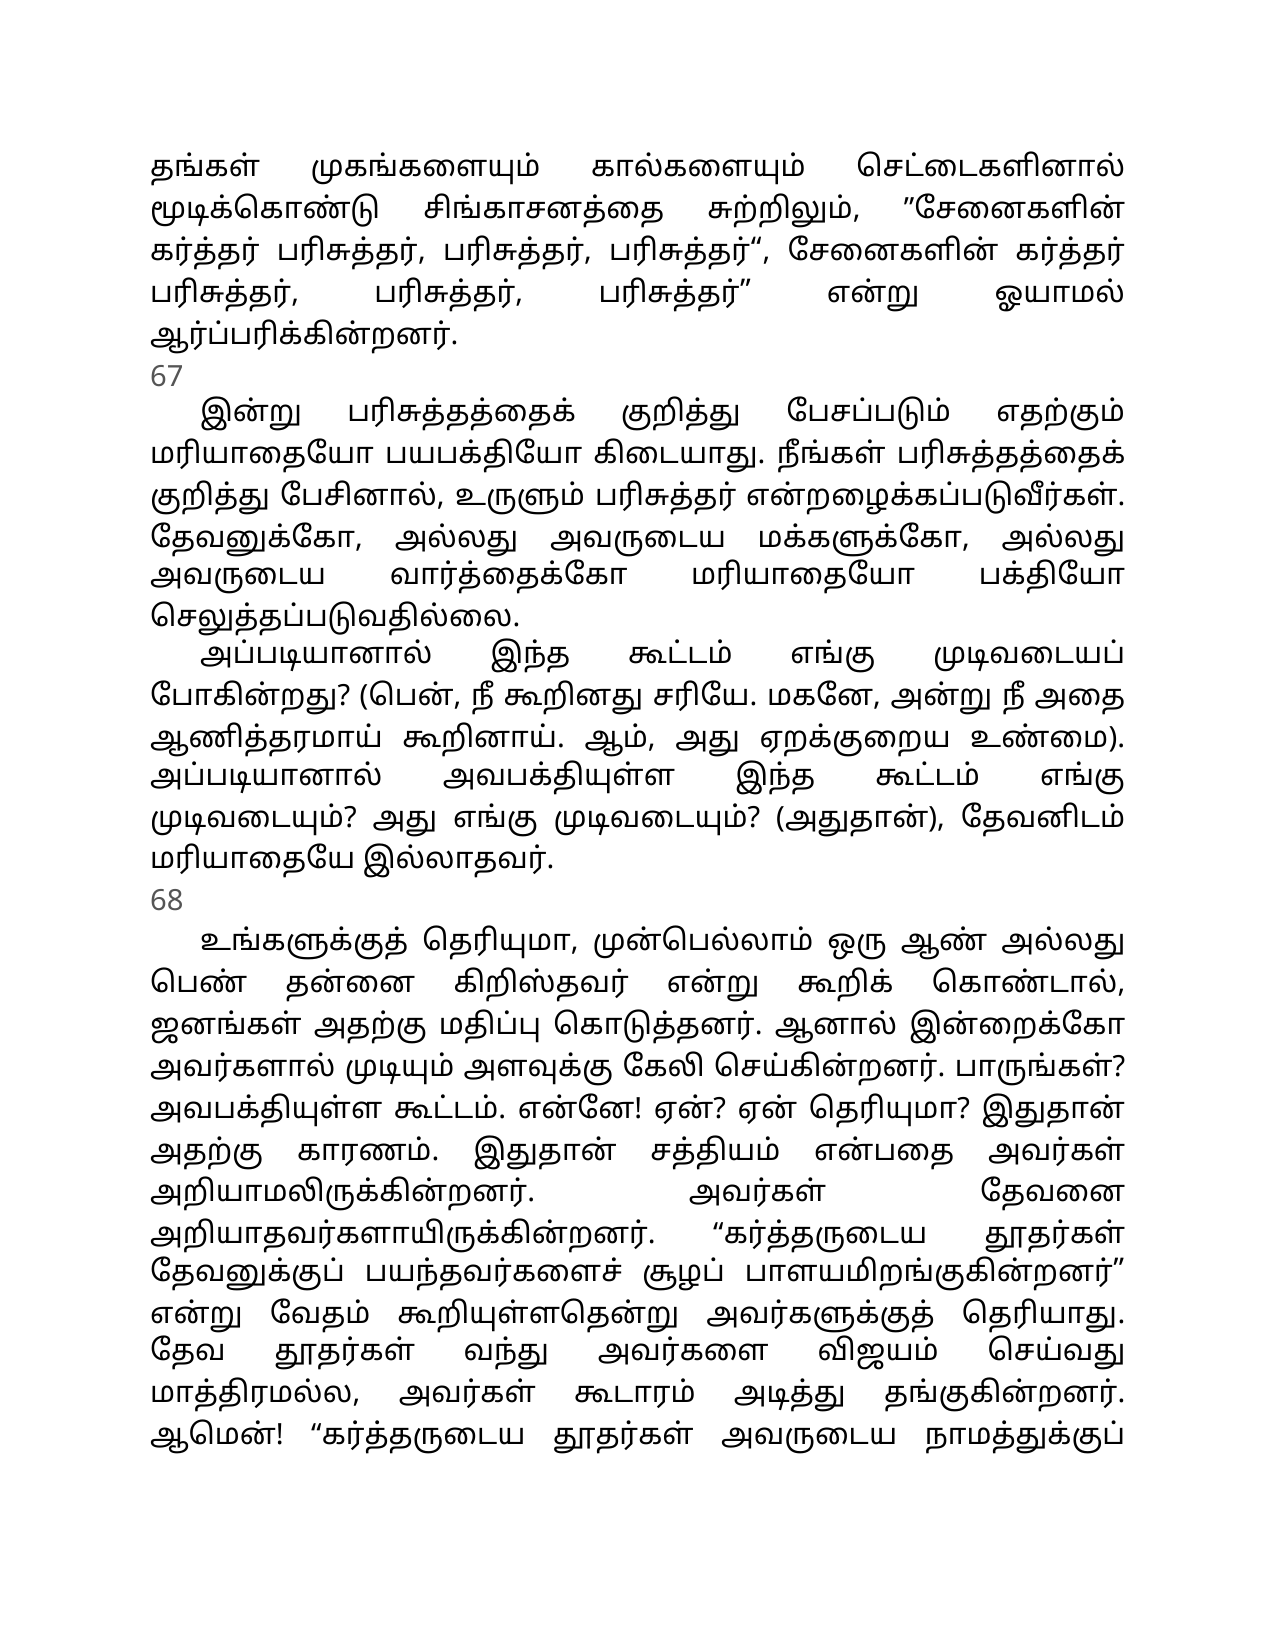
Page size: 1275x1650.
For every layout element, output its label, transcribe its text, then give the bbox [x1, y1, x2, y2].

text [150, 919, 1125, 1455]
text 68 [150, 880, 1125, 919]
text இன்று பரிசுத்தத்தைக் குறித்து பேசப்படும் எதற்கும் மரியாதையோ பயபக்தியோ கிடையாது. நீங்கள் பரிசுத்தத்தைக் குறித்து பேசினால், உருளும் பரிசுத்தர் என்றழைக்கப்படுவீர்கள். தேவனுக்கோ, அல்லது அவருடைய மக்களுக்கோ, அல்லது அவருடைய வார்த்தைக்கோ மரியாதையோ பக்தியோ செலுத்தப்படுவதில்லை. [150, 395, 1125, 637]
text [150, 150, 1125, 355]
text அப்படியானால் இந்த கூட்டம் எங்கு முடிவடையப் போகின்றது? (பென், நீ கூறினது சரியே. மகனே, அன்று நீ அதை ஆணித்தரமாய் கூறினாய். ஆம், அது ஏறக்குறைய உண்மை). அப்படியானால் அவபக்தியுள்ள இந்த கூட்டம் எங்கு முடிவடையும்? அது எங்கு முடிவடையும்? (அதுதான்), தேவனிடம் மரியாதையே இல்லாதவர். [150, 637, 1125, 880]
text 67 [150, 355, 1125, 395]
